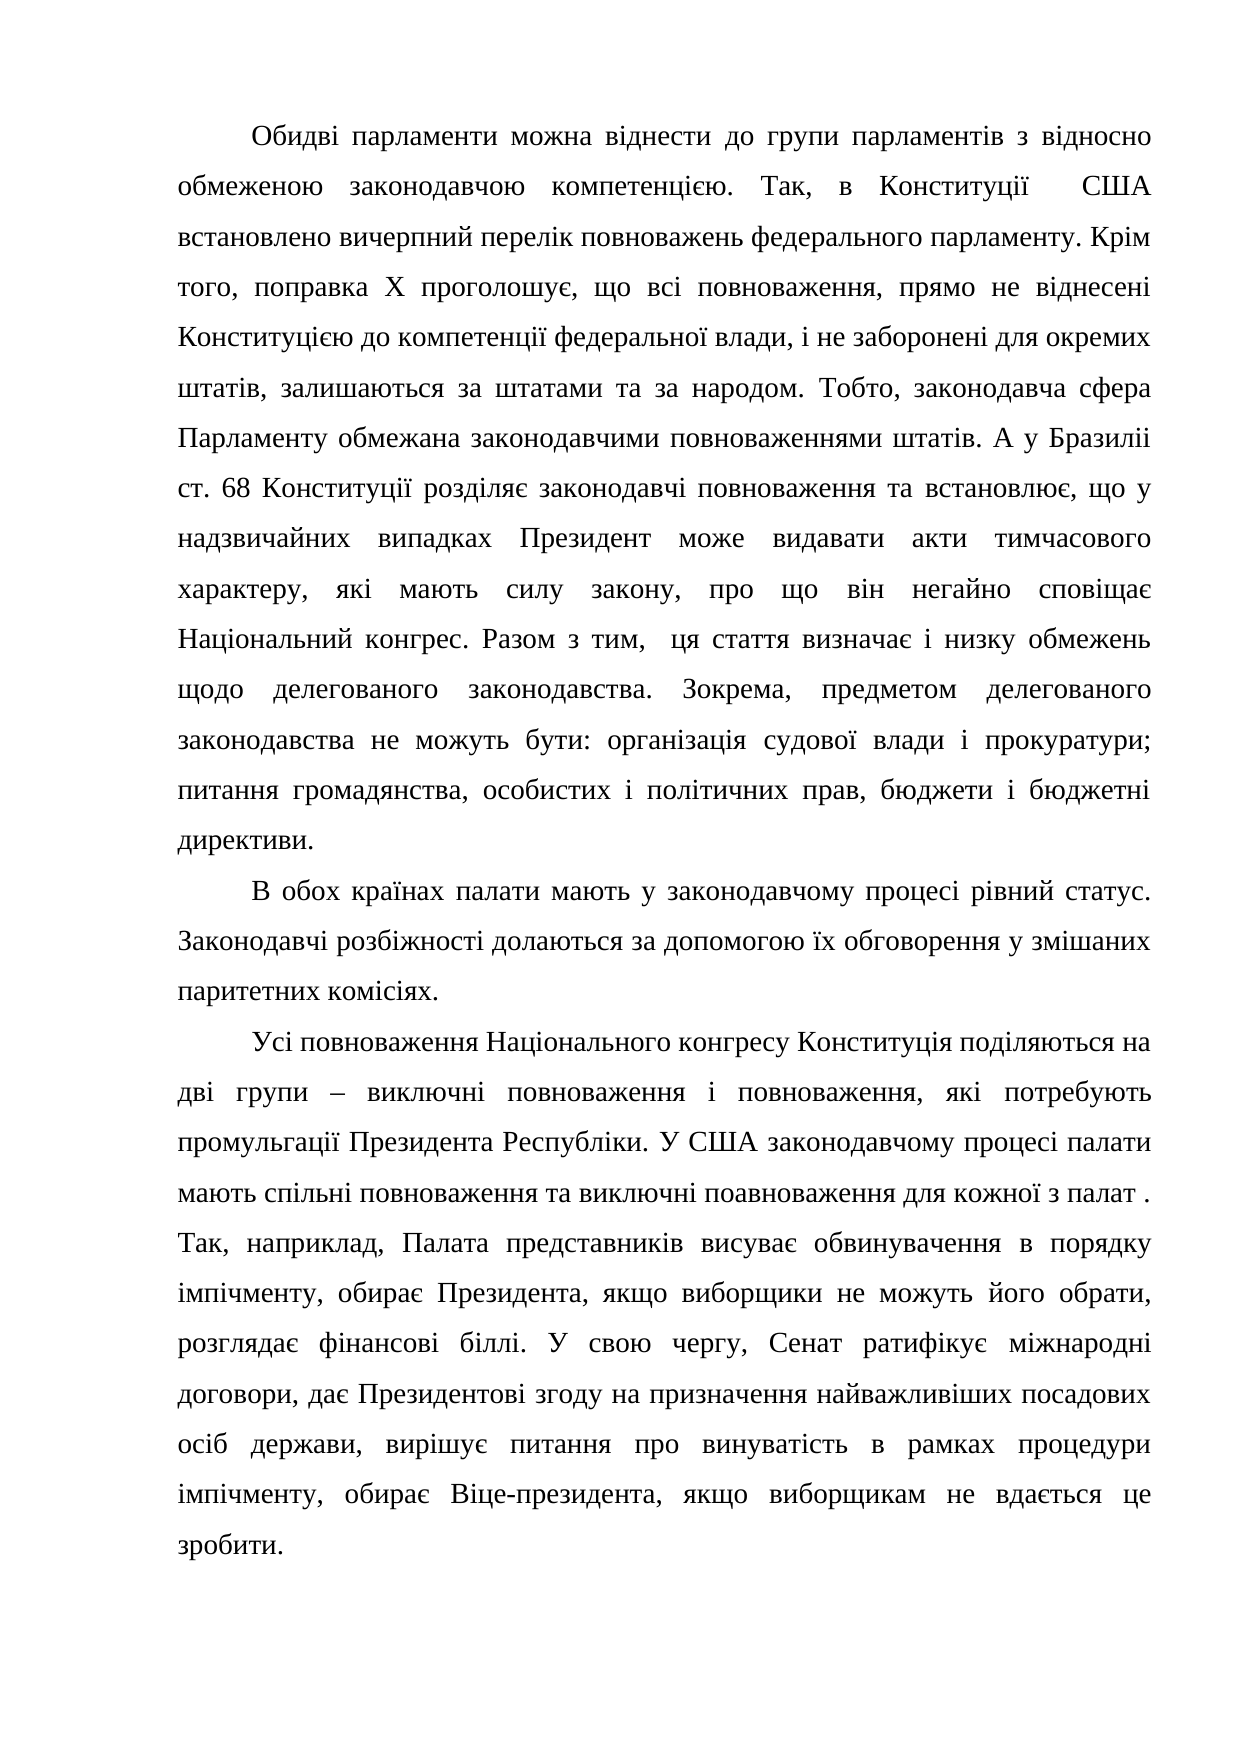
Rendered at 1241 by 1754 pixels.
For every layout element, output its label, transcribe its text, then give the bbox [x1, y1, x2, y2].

text В обох країнах палати мають у законодавчому процесі рівний статус. Законодавчі розбіжності долаються за допомогою їх обговорення у змішаних паритетних комісіях. [177, 873, 1152, 1007]
text Усі повноваження Національного конгресу Конституція поділяються на дві групи – виключні повноваження і повноваження, які потребують промульгації Президента Республіки. У США законодавчому процесі палати мають спільні повноваження та виключні поавноваження для кожної з палат . Так, наприклад, Палата представників висуває обвинувачення в порядку імпічменту, обирає Президента, якщо виборщики не можуть його обрати, розглядає фінансові біллі. У свою чергу, Сенат ратифікує міжнародні договори, дає Президентові згоду на призначення найважливіших посадових осіб держави, вирішує питання про винуватість в рамках процедури імпічменту, обирає Віце-президента, якщо виборщикам не вдається це зробити. [177, 1024, 1152, 1560]
text Обидві парламенти можна віднести до групи парламентів з відносно обмеженою законодавчою компетенцією. Так, в Конституції США встановлено вичерпний перелік повноважень федерального парламенту. Крім того, поправка Х проголошує, що всі повноваження, прямо не віднесені Конституцією до компетенції федеральної влади, і не заборонені для окремих штатів, залишаються за штатами та за народом. Тобто, законодавча сфера Парламенту обмежана законодавчими повноваженнями штатів. А у Бразиліі ст. 68 Конституції розділяє законодавчі повноваження та встановлює, що у надзвичайних випадках Президент може видавати акти тимчасового характеру, які мають силу закону, про що він негайно сповіщає Національний конгрес. Разом з тим, ця стаття визначає і низку обмежень щодо делегованого законодавства. Зокрема, предметом делегованого законодавства не можуть бути: організація судової влади і прокуратури; питання громадянства, особистих і політичних прав, бюджети і бюджетні директиви. [177, 118, 1152, 856]
